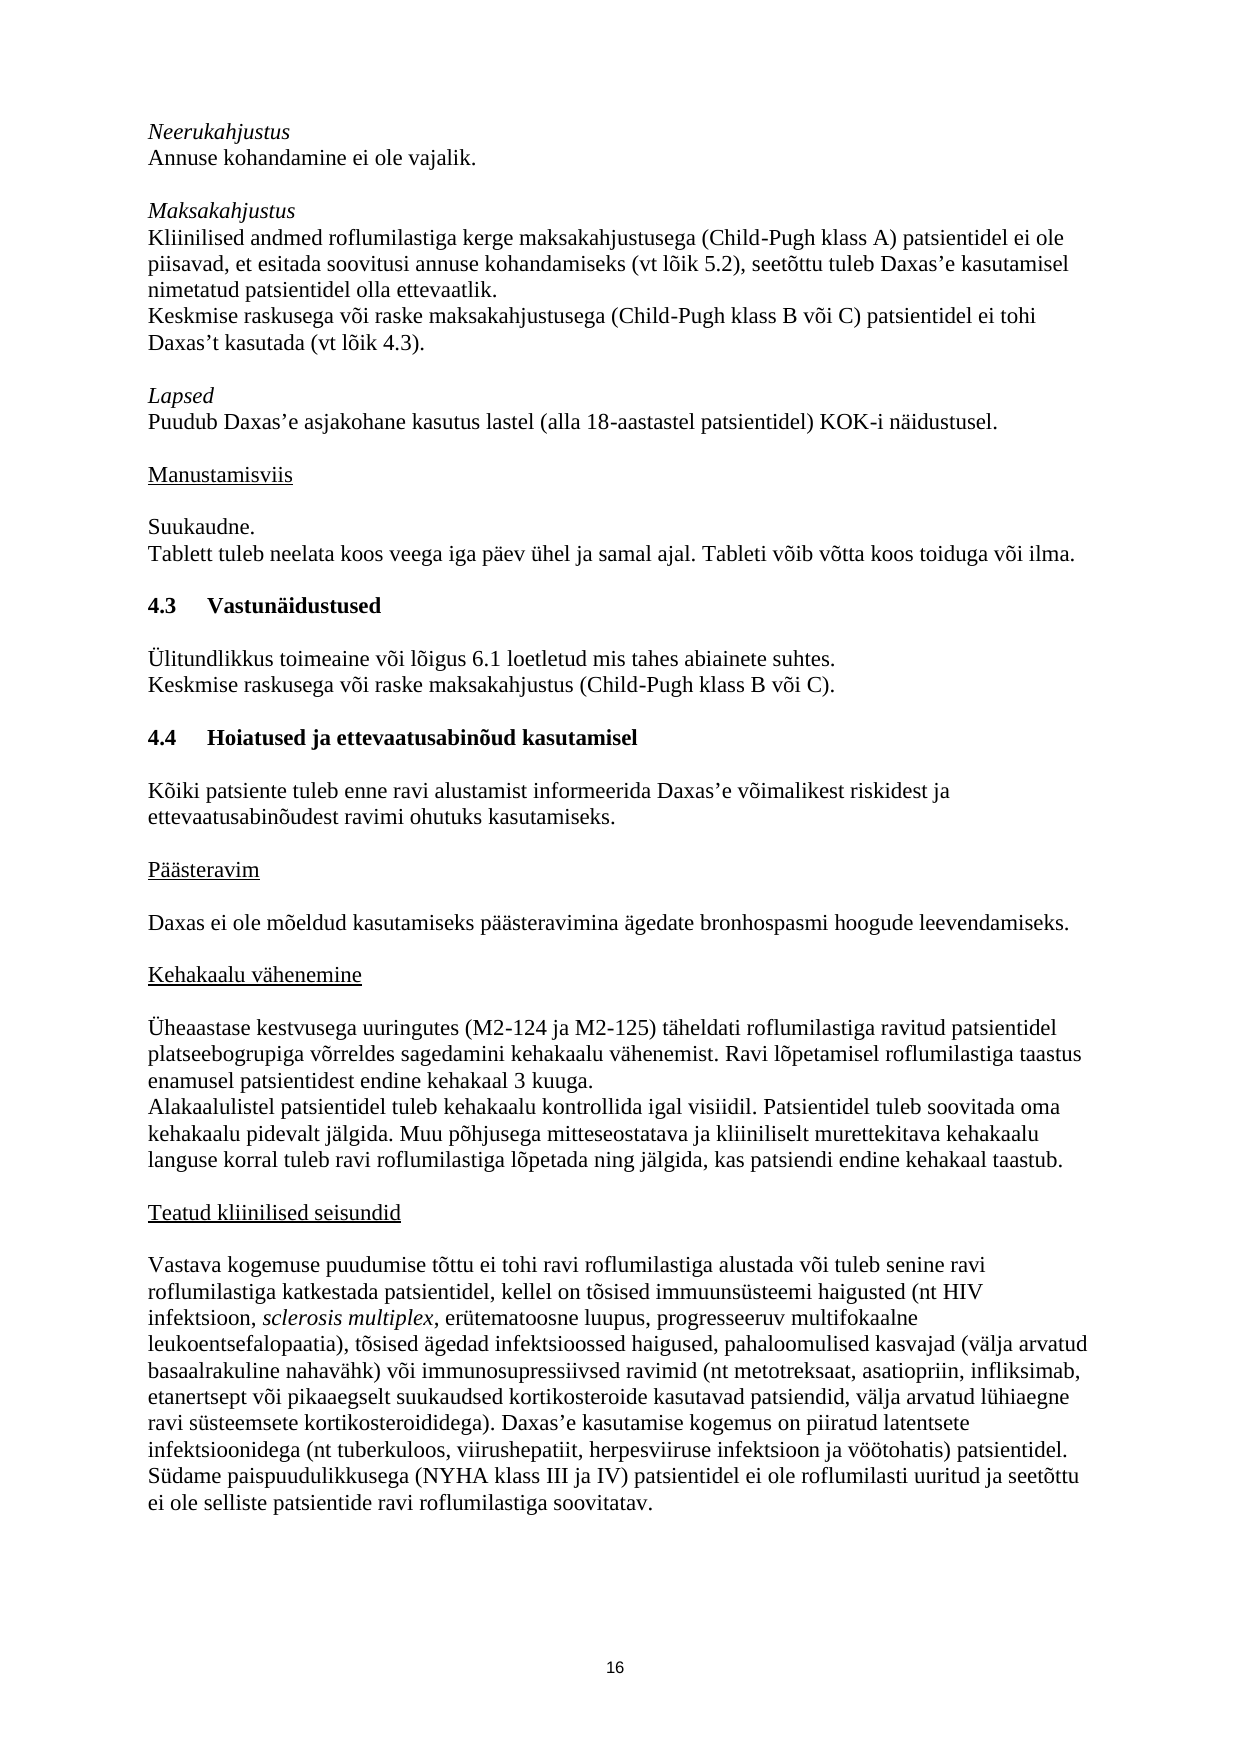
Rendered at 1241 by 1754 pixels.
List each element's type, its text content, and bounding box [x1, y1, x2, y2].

text Lapsed [148, 382, 1092, 408]
text Keskmise raskusega või raske maksakahjustusega (Child-Pugh klass B või C) patsientidel ei tohi Daxas’t kasutada (vt lõik 4.3). [148, 303, 1092, 355]
text Kehakaalu vähenemine [148, 961, 1092, 988]
text Üheaastase kestvusega uuringutes (M2-124 ja M2-125) täheldati roflumilastiga ravitud patsientidel platseebogrupiga võrreldes sagedamini kehakaalu vähenemist. Ravi lõpetamisel roflumilastiga taastus enamusel patsientidest endine kehakaal 3 kuuga. [148, 1014, 1092, 1093]
text Südame paispuudulikkusega (NYHA klass III ja IV) patsientidel ei ole roflumilasti uuritud ja seetõttu ei ole selliste patsientide ravi roflumilastiga soovitatav. [148, 1462, 1092, 1515]
text Annuse kohandamine ei ole vajalik. [148, 144, 1092, 171]
text Alakaalulistel patsientidel tuleb kehakaalu kontrollida igal visiidil. Patsientidel tuleb soovitada oma kehakaalu pidevalt jälgida. Muu põhjusega mitteseostatava ja kliiniliselt murettekitava kehakaalu languse korral tuleb ravi roflumilastiga lõpetada ning jälgida, kas patsiendi endine kehakaal taastub. [148, 1093, 1092, 1172]
text Daxas ei ole mõeldud kasutamiseks päästeravimina ägedate bronhospasmi hoogude leevendamiseks. [148, 909, 1092, 935]
text 4.4 Hoiatused ja ettevaatusabinõud kasutamisel [148, 724, 1092, 751]
text Manustamisviis [148, 461, 1092, 487]
text Suukaudne. [148, 513, 1092, 540]
text Puudub Daxas’e asjakohane kasutus lastel (alla 18-aastastel patsientidel) KOK-i näidustusel. [148, 408, 1092, 434]
text Teatud kliinilised seisundid [148, 1199, 1092, 1225]
text Vastava kogemuse puudumise tõttu ei tohi ravi roflumilastiga alustada või tuleb senine ravi roflumilastiga katkestada patsientidel, kellel on tõsised immuunsüsteemi haigusted (nt HIV infektsioon, sclerosis multiplex, erütematoosne luupus, progresseeruv multifokaalne leukoentsefalopaatia), tõsised ägedad infektsioossed haigused, pahaloomulised kasvajad (välja arvatud basaalrakuline nahavähk) või immunosupressiivsed ravimid (nt metotreksaat, asatiopriin, infliksimab, etanertsept või pikaaegselt suukaudsed kortikosteroide kasutavad patsiendid, välja arvatud lühiaegne ravi süsteemsete kortikosteroididega). Daxas’e kasutamise kogemus on piiratud latentsete infektsioonidega (nt tuberkuloos, viirushepatiit, herpesviiruse infektsioon ja vöötohatis) patsientidel. [148, 1251, 1092, 1462]
text Keskmise raskusega või raske maksakahjustus (Child-Pugh klass B või C). [148, 672, 1092, 698]
text Tablett tuleb neelata koos veega iga päev ühel ja samal ajal. Tableti võib võtta koos toiduga või ilma. [148, 540, 1092, 566]
text Päästeravim [148, 856, 1092, 882]
text 4.3 Vastunäidustused [148, 592, 1092, 619]
text Neerukahjustus [148, 118, 1092, 144]
text Kliinilised andmed roflumilastiga kerge maksakahjustusega (Child-Pugh klass A) patsientidel ei ole piisavad, et esitada soovitusi annuse kohandamiseks (vt lõik 5.2), seetõttu tuleb Daxas’e kasutamisel nimetatud patsientidel olla ettevaatlik. [148, 223, 1092, 303]
text Ülitundlikkus toimeaine või lõigus 6.1 loetletud mis tahes abiainete suhtes. [148, 645, 1092, 672]
text Kõiki patsiente tuleb enne ravi alustamist informeerida Daxas’e võimalikest riskidest ja ettevaatusabinõudest ravimi ohutuks kasutamiseks. [148, 777, 1092, 830]
text Maksakahjustus [148, 197, 1092, 223]
